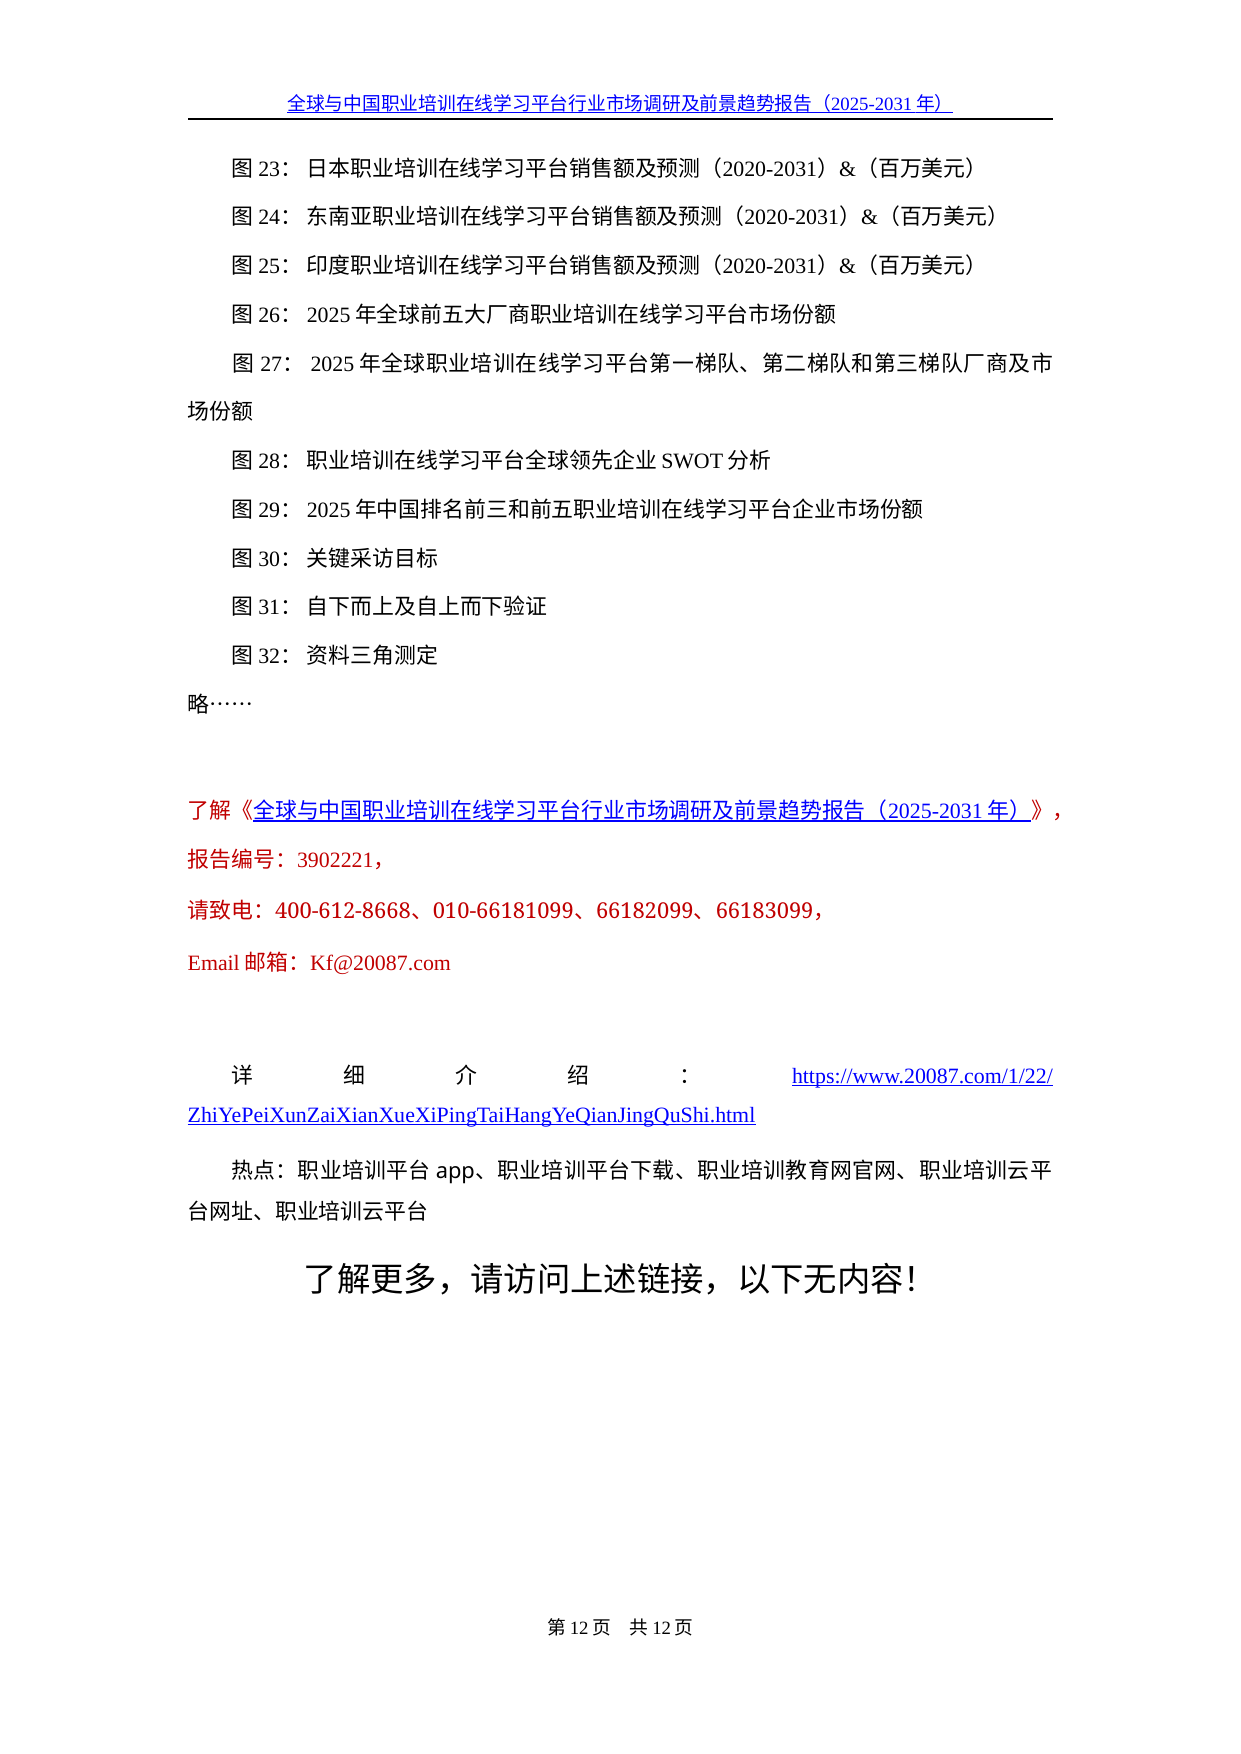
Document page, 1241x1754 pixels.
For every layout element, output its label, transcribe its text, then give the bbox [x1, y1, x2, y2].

text 热点：职业培训平台app、职业培训平台下载、职业培训教育网官网、职业培训云平台网址、职业培训云平台 [187, 1153, 1053, 1226]
text 请致电：400-612-8668、010-66181099、66182099、66183099， [187, 893, 1053, 926]
title 了解更多，请访问上述链接，以下无内容！ [187, 1244, 1053, 1309]
text 了解《全球与中国职业培训在线学习平台行业市场调研及前景趋势报告（2025-2031年）》，报告编号：3902221， [187, 793, 1053, 874]
text Email邮箱：Kf@20087.com [187, 945, 1053, 977]
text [187, 150, 1053, 719]
text 详细介绍：https://www.20087.com/1/22/ZhiYePeiXunZaiXianXueXiPingTaiHangYeQianJingQuShi.html [187, 1058, 1053, 1131]
